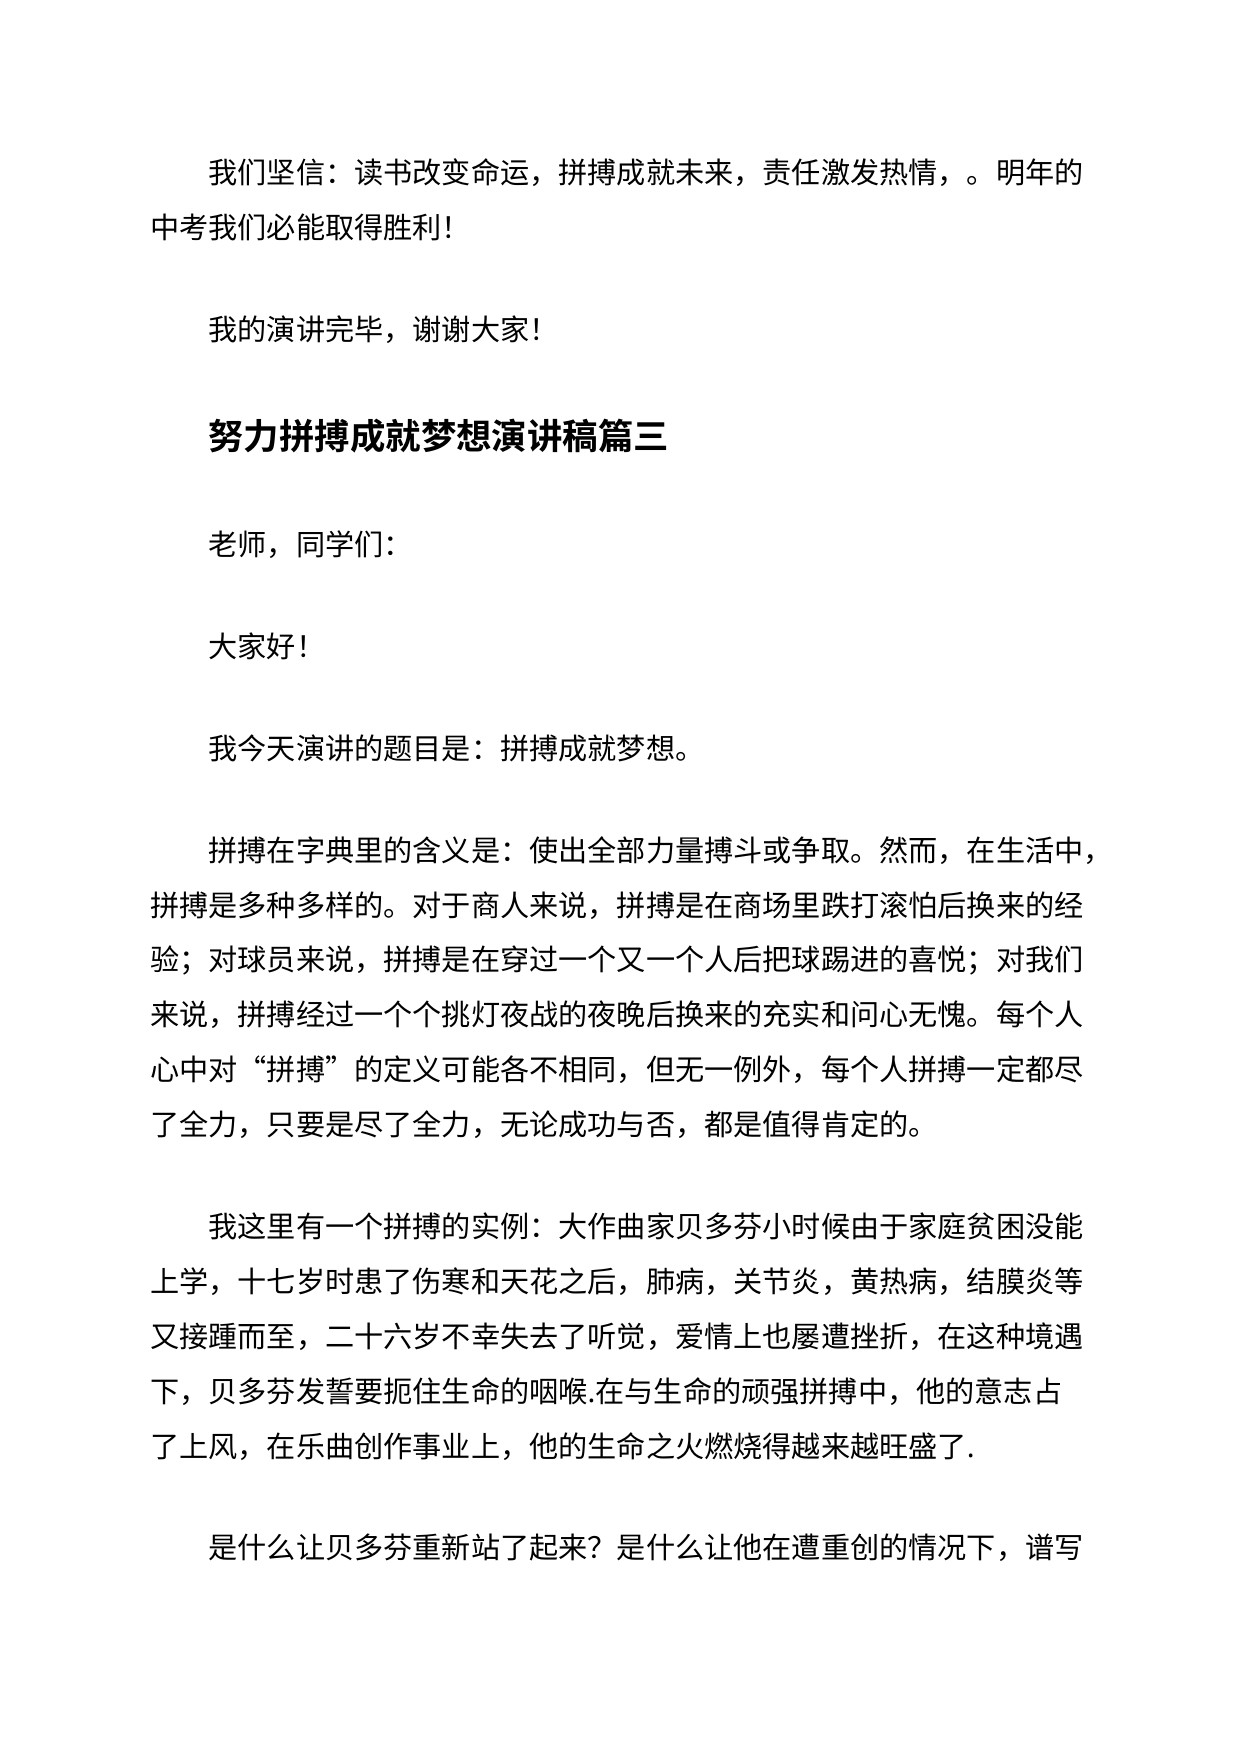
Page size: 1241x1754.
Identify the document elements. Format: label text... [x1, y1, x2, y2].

text 我这里有一个拼搏的实例：大作曲家贝多芬小时候由于家庭贫困没能上学，十七岁时患了伤寒和天花之后，肺病，关节炎，黄热病，结膜炎等又接踵而至，二十六岁不幸失去了听觉，爱情上也屡遭挫折，在这种境遇下，贝多芬发誓要扼住生命的咽喉.在与生命的顽强拼搏中，他的意志占了上风，在乐曲创作事业上，他的生命之火燃烧得越来越旺盛了. [150, 1203, 1090, 1466]
text 我今天演讲的题目是：拼搏成就梦想。 [150, 725, 1090, 768]
text 努力拼搏成就梦想演讲稿篇三 [150, 408, 1090, 460]
text 老师，同学们： [150, 522, 1090, 564]
text 拼搏在字典里的含义是：使出全部力量搏斗或争取。然而，在生活中，拼搏是多种多样的。对于商人来说，拼搏是在商场里跌打滚怕后换来的经验；对球员来说，拼搏是在穿过一个又一个人后把球踢进的喜悦；对我们来说，拼搏经过一个个挑灯夜战的夜晚后换来的充实和问心无愧。每个人心中对“拼搏”的定义可能各不相同，但无一例外，每个人拼搏一定都尽了全力，只要是尽了全力，无论成功与否，都是值得肯定的。 [150, 827, 1090, 1144]
text 大家好！ [150, 624, 1090, 666]
text 我的演讲完毕，谢谢大家！ [150, 307, 1090, 349]
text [150, 1525, 1090, 1567]
text 我们坚信：读书改变命运，拼搏成就未来，责任激发热情，。明年的中考我们必能取得胜利！ [150, 150, 1090, 247]
